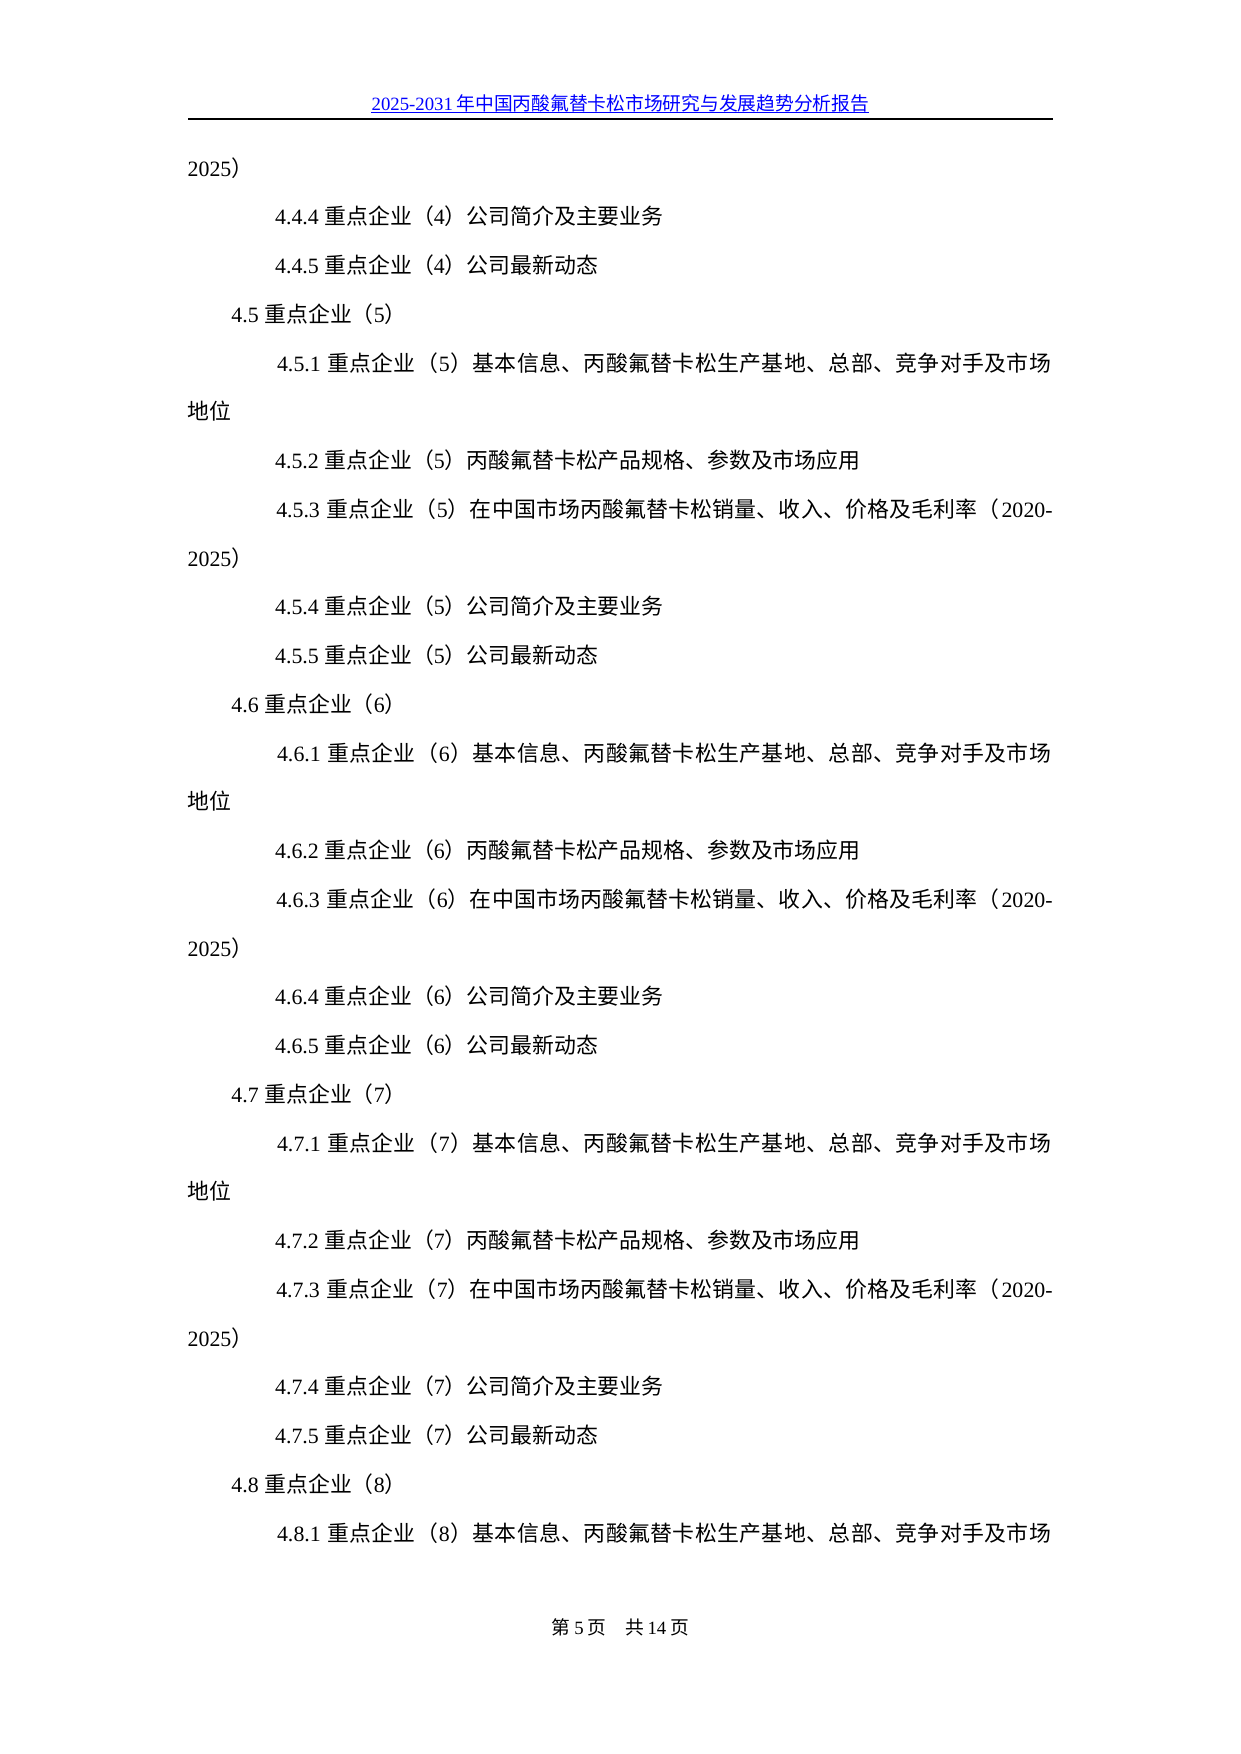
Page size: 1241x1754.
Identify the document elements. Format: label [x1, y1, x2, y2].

text [187, 150, 1053, 1548]
